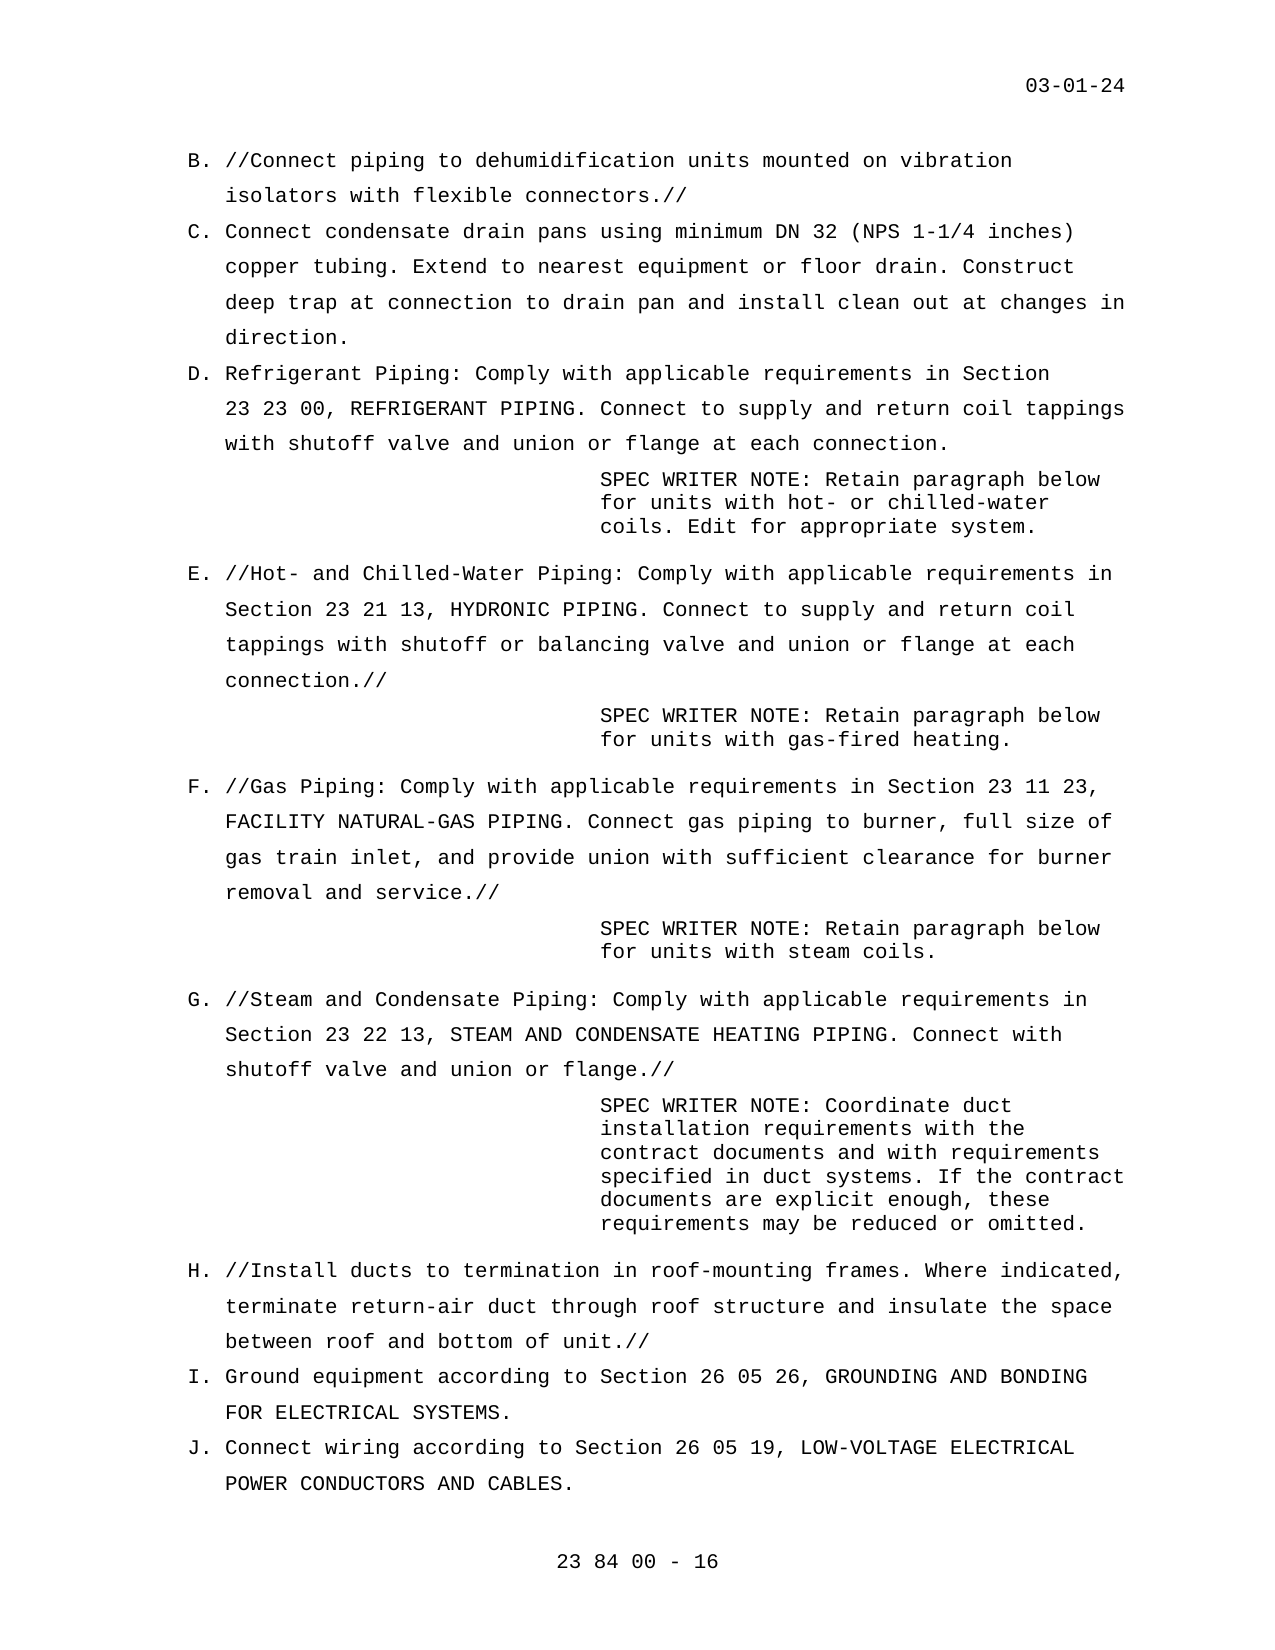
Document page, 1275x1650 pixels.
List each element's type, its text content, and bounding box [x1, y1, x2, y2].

text B. //Connect piping to dehumidification units mounted on vibration isolators with flexible connectors.// [187, 150, 1125, 209]
text F. //Gas Piping: Comply with applicable requirements in Section 23 11 23, FACILITY NATURAL-GAS PIPING. Connect gas piping to burner, full size of gas train inlet, and provide union with sufficient clearance for burner removal and service.// [187, 776, 1125, 906]
text SPEC WRITER NOTE: Retain paragraph below for units with gas-fired heating. [600, 705, 1125, 752]
text E. //Hot- and Chilled-Water Piping: Comply with applicable requirements in Section 23 21 13, HYDRONIC PIPING. Connect to supply and return coil tappings with shutoff or balancing valve and union or flange at each connection.// [187, 563, 1125, 693]
text D. Refrigerant Piping: Comply with applicable requirements in Section 23 23 00, REFRIGERANT PIPING. Connect to supply and return coil tappings with shutoff valve and union or flange at each connection. [187, 362, 1125, 457]
text SPEC WRITER NOTE: Retain paragraph below for units with hot- or chilled-water coils. Edit for appropriate system. [600, 469, 1125, 540]
text I. Ground equipment according to Section 26 05 26, GROUNDING AND BONDING FOR ELECTRICAL SYSTEMS. [187, 1367, 1125, 1426]
text H. //Install ducts to termination in roof-mounting frames. Where indicated, terminate return-air duct through roof structure and insulate the space between roof and bottom of unit.// [187, 1260, 1125, 1355]
text SPEC WRITER NOTE: Coordinate duct installation requirements with the contract documents and with requirements specified in duct systems. If the contract documents are explicit enough, these requirements may be reduced or omitted. [600, 1095, 1125, 1237]
text G. //Steam and Condensate Piping: Comply with applicable requirements in Section 23 22 13, STEAM AND CONDENSATE HEATING PIPING. Connect with shutoff valve and union or flange.// [187, 988, 1125, 1083]
text C. Connect condensate drain pans using minimum DN 32 (NPS 1-1/4 inches) copper tubing. Extend to nearest equipment or floor drain. Construct deep trap at connection to drain pan and install clean out at changes in direction. [187, 221, 1125, 351]
text J. Connect wiring according to Section 26 05 19, LOW-VOLTAGE ELECTRICAL POWER CONDUCTORS AND CABLES. [187, 1437, 1125, 1496]
text SPEC WRITER NOTE: Retain paragraph below for units with steam coils. [600, 918, 1125, 965]
